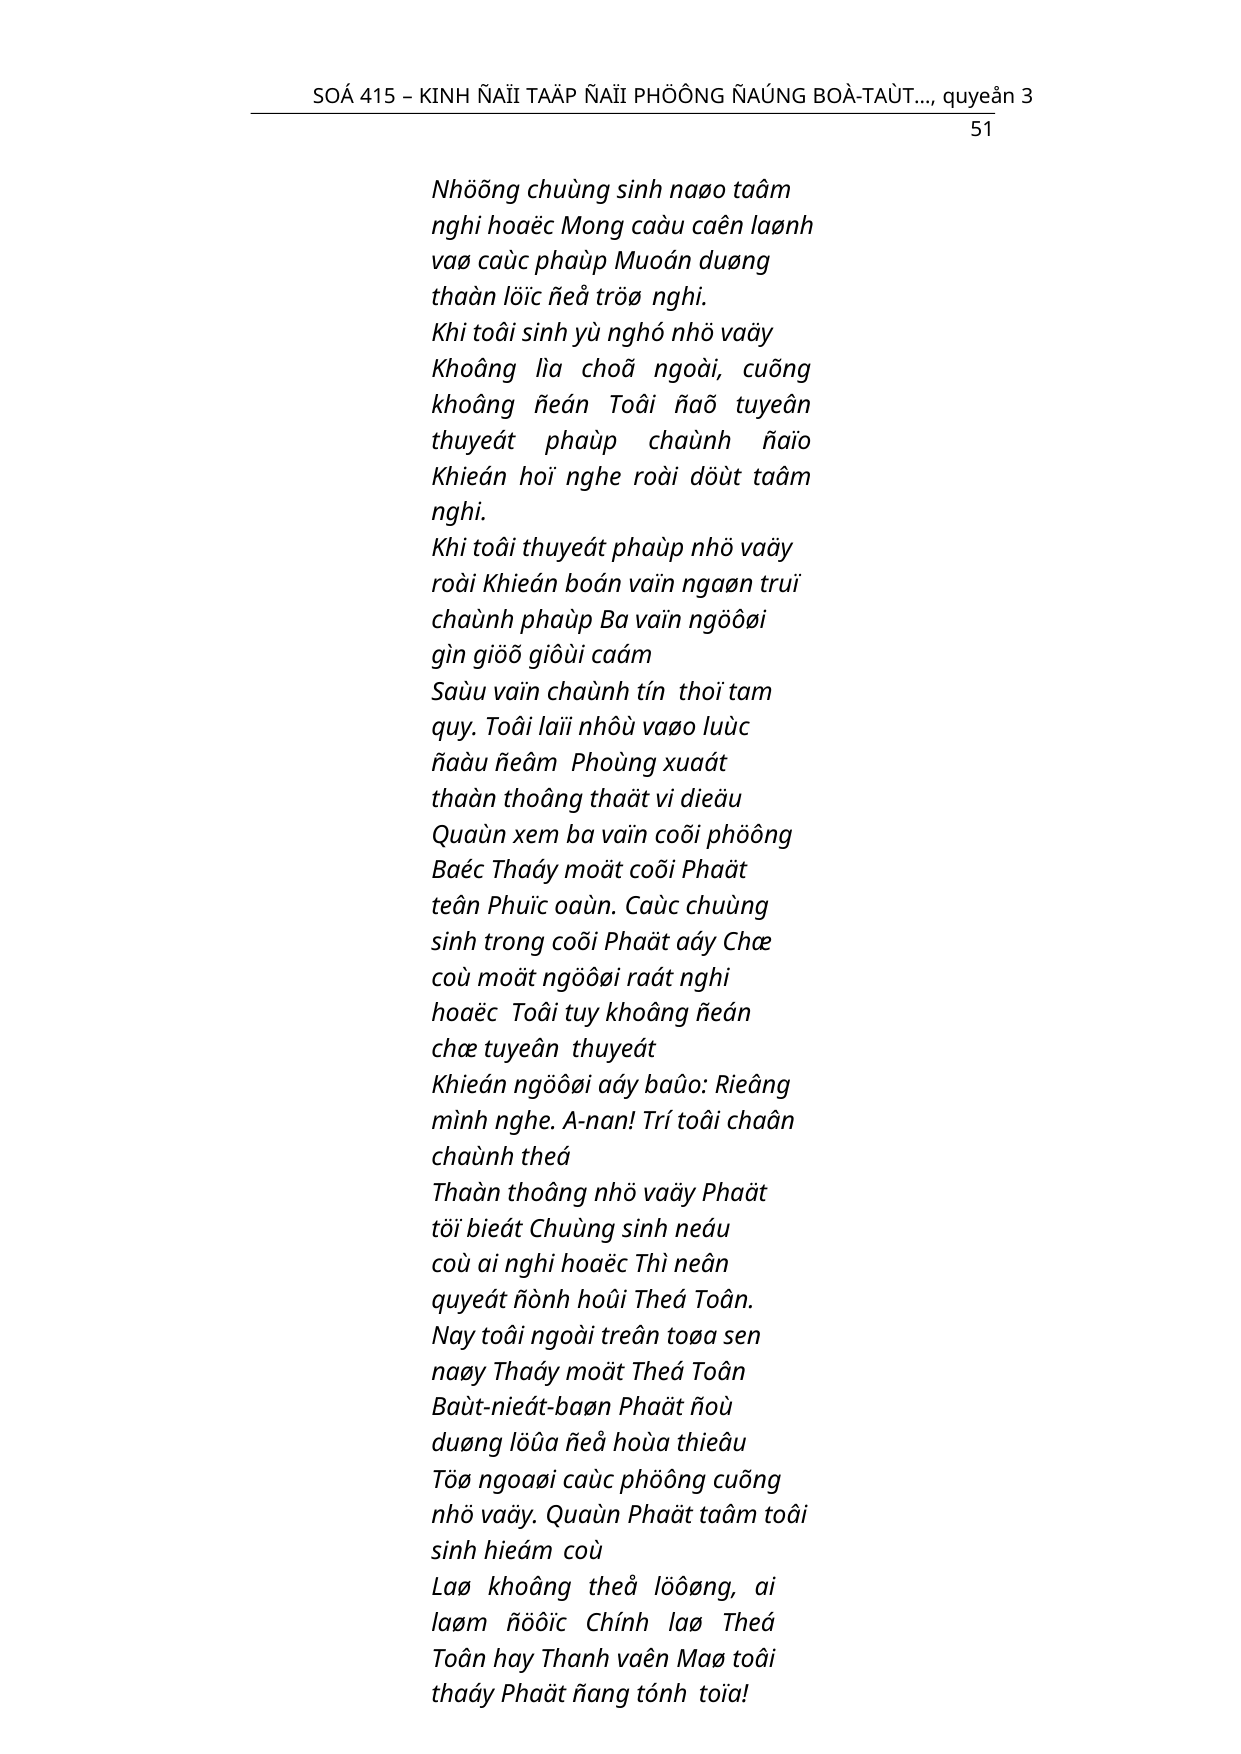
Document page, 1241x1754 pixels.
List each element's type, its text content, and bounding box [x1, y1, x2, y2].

text Khi toâi thuyeát phaùp nhö vaäy roài Khieán boán vaïn ngaøn truï chaùnh phaùp Ba vaïn ngöôøi gìn giöõ giôùi caám [431, 530, 807, 671]
text Khi toâi sinh yù nghó nhö vaäy [431, 315, 1065, 349]
text Thaàn thoâng nhö vaäy Phaät töï bieát Chuùng sinh neáu coù ai nghi hoaëc Thì neân quyeát ñònh hoûi Theá Toân. Nay toâi ngoài treân toøa sen naøy Thaáy moät Theá Toân Baùt-nieát-baøn Phaät ñoù duøng löûa ñeå hoùa thieâu [431, 1175, 770, 1459]
text SOÁ 415 – KINH ÑAÏI TAÄP ÑAÏI PHÖÔNG ÑAÚNG BOÀ-TAÙT…, quyeån 3 51 [313, 81, 1065, 142]
text Khoâng lìa choã ngoài, cuõng khoâng ñeán Toâi ñaõ tuyeân thuyeát phaùp chaùnh ñaïo Khieán hoï nghe roài döùt taâm nghi. [431, 351, 812, 528]
text Nhöõng chuùng sinh naøo taâm nghi hoaëc Mong caàu caên laønh vaø caùc phaùp Muoán duøng thaàn löïc ñeå tröø nghi. [431, 172, 818, 313]
text Töø ngoaøi caùc phöông cuõng nhö vaäy. Quaùn Phaät taâm toâi sinh hieám coù [431, 1461, 821, 1567]
text Laø khoâng theå löôøng, ai laøm ñöôïc Chính laø Theá Toân hay Thanh vaên Maø toâi thaáy Phaät ñang tónh toïa! [431, 1569, 775, 1710]
text Saùu vaïn chaùnh tín thoï tam quy. Toâi laïi nhôù vaøo luùc ñaàu ñeâm Phoùng xuaát thaàn thoâng thaät vi dieäu Quaùn xem ba vaïn coõi phöông Baéc Thaáy moät coõi Phaät teân Phuïc oaùn. Caùc chuùng sinh trong coõi Phaät aáy Chæ coù moät ngöôøi raát nghi hoaëc Toâi tuy khoâng ñeán chæ tuyeân thuyeát [431, 673, 796, 1065]
text Khieán ngöôøi aáy baûo: Rieâng mình nghe. A-nan! Trí toâi chaân chaùnh theá [431, 1067, 834, 1173]
